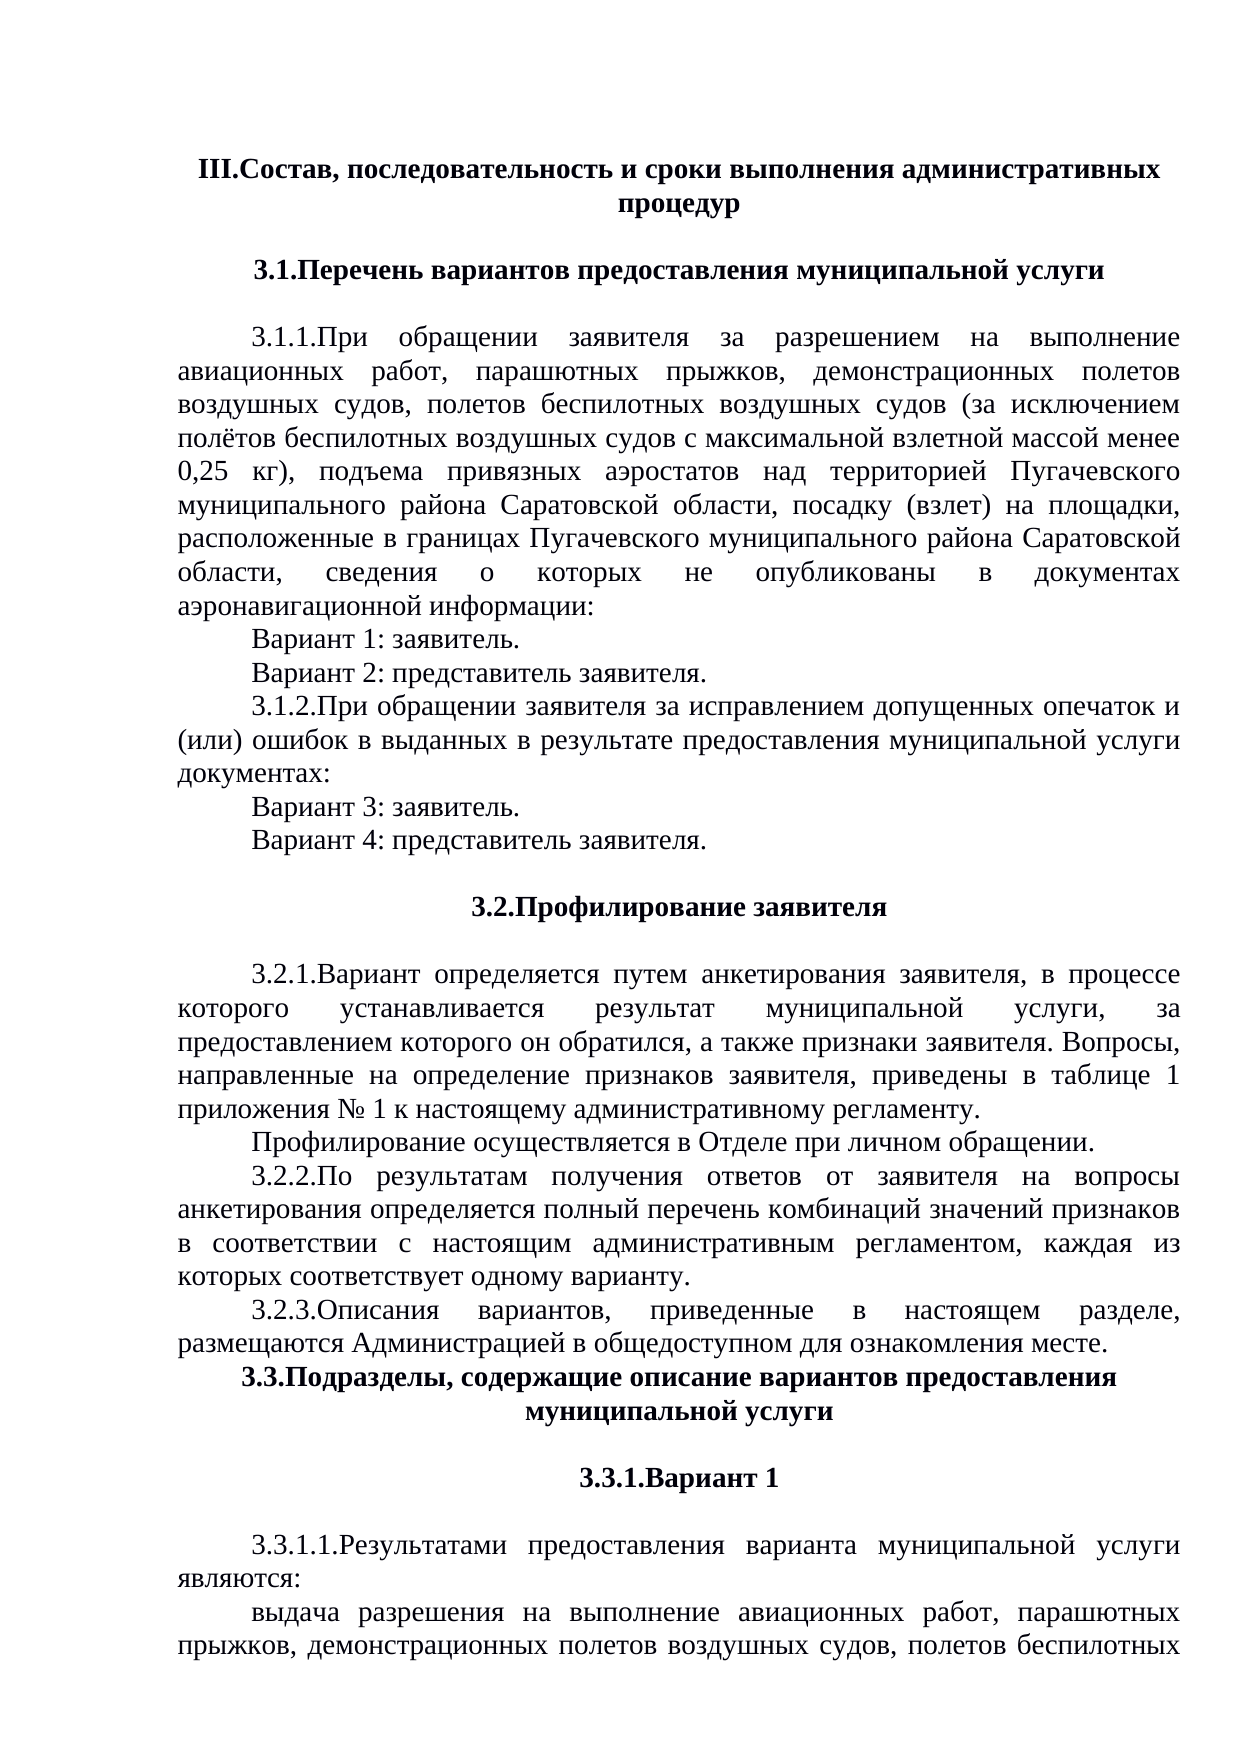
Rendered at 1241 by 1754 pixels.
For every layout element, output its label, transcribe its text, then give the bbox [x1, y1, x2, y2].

text 3.1.1.При обращении заявителя за разрешением на выполнение авиационных работ, парашютных прыжков, демонстрационных полетов воздушных судов, полетов беспилотных воздушных судов (за исключением полётов беспилотных воздушных судов с максимальной взлетной массой менее 0,25 кг), подъема привязных аэростатов над территорией Пугачевского муниципального района Саратовской области, посадку (взлет) на площадки, расположенные в границах Пугачевского муниципального района Саратовской области, сведения о которых не опубликованы в документах аэронавигационной информации: [177, 319, 1181, 621]
text 3.2.Профилирование заявителя [177, 889, 1181, 923]
text Профилирование осуществляется в Отделе при личном обращении. [177, 1124, 1181, 1158]
text Вариант 2: представитель заявителя. [177, 655, 1181, 688]
text 3.3.Подразделы, содержащие описание вариантов предоставления муниципальной услуги [177, 1359, 1181, 1426]
text Вариант 3: заявитель. [177, 789, 1181, 822]
text 3.1.Перечень вариантов предоставления муниципальной услуги [177, 252, 1181, 286]
text III.Состав, последовательность и сроки выполнения административных процедур [177, 152, 1181, 219]
text Вариант 1: заявитель. [177, 621, 1181, 655]
text 3.2.3.Описания вариантов, приведенные в настоящем разделе, размещаются Администрацией в общедоступном для ознакомления месте. [177, 1292, 1181, 1359]
text 3.2.1.Вариант определяется путем анкетирования заявителя, в процессе которого устанавливается результат муниципальной услуги, за предоставлением которого он обратился, а также признаки заявителя. Вопросы, направленные на определение признаков заявителя, приведены в таблице 1 приложения № 1 к настоящему административному регламенту. [177, 957, 1181, 1124]
text 3.2.2.По результатам получения ответов от заявителя на вопросы анкетирования определяется полный перечень комбинаций значений признаков в соответствии с настоящим административным регламентом, каждая из которых соответствует одному варианту. [177, 1158, 1181, 1292]
text Вариант 4: представитель заявителя. [177, 822, 1181, 856]
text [177, 1594, 1181, 1661]
text 3.1.2.При обращении заявителя за исправлением допущенных опечаток и (или) ошибок в выданных в результате предоставления муниципальной услуги документах: [177, 688, 1181, 789]
text 3.3.1.Вариант 1 [177, 1460, 1181, 1493]
text 3.3.1.1.Результатами предоставления варианта муниципальной услуги являются: [177, 1527, 1181, 1594]
